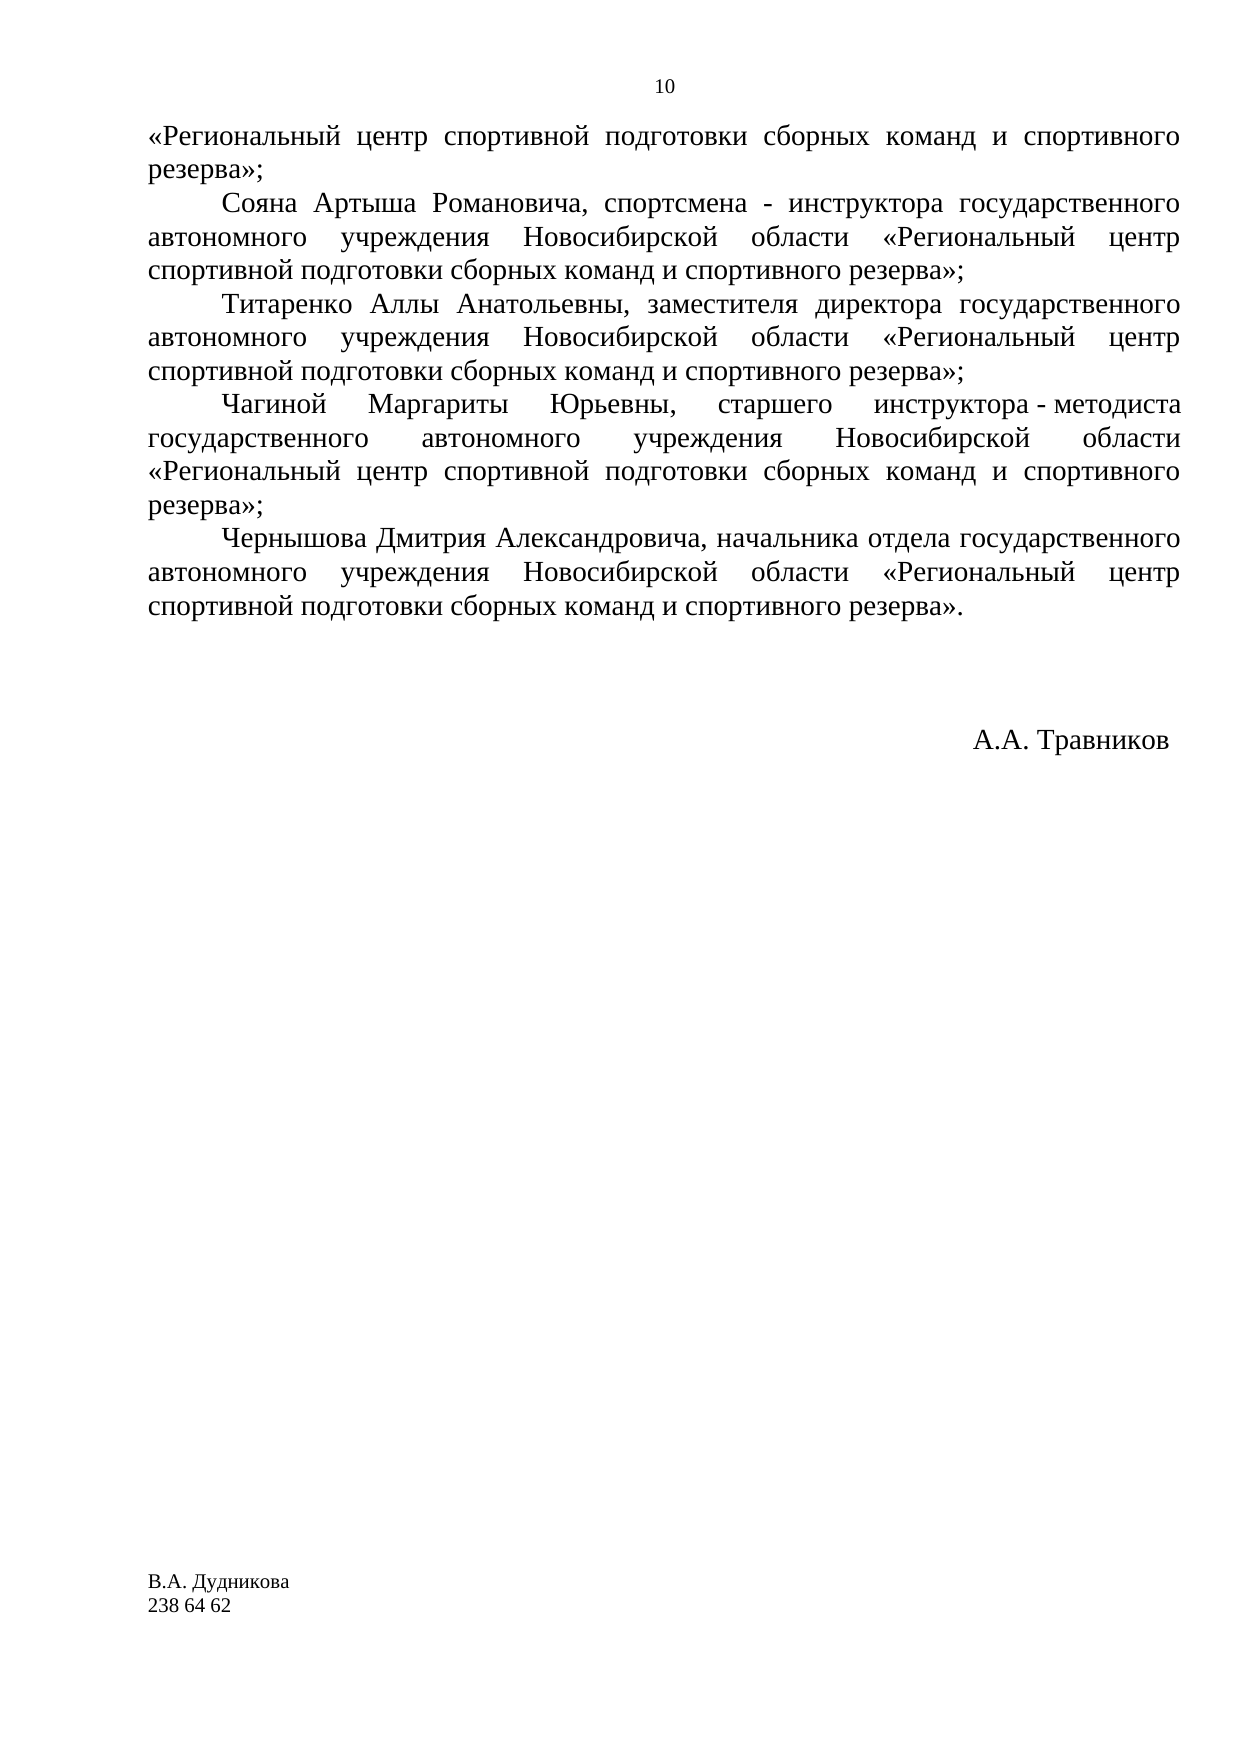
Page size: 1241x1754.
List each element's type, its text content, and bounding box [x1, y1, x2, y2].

text Чернышова Дмитрия Александровича, начальника отдела государственного автономного учреждения Новосибирской области «Региональный центр спортивной подготовки сборных команд и спортивного резерва». [148, 521, 1181, 621]
text 238 64 62 [148, 1593, 1181, 1617]
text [148, 118, 1181, 185]
text Чагиной Маргариты Юрьевны, старшего инструктора - методиста государственного автономного учреждения Новосибирской области «Региональный центр спортивной подготовки сборных команд и спортивного резерва»; [148, 386, 1181, 521]
text А.А. Травников [973, 722, 1181, 755]
text Сояна Артыша Романовича, спортсмена - инструктора государственного автономного учреждения Новосибирской области «Региональный центр спортивной подготовки сборных команд и спортивного резерва»; [148, 185, 1181, 286]
text Титаренко Аллы Анатольевны, заместителя директора государственного автономного учреждения Новосибирской области «Региональный центр спортивной подготовки сборных команд и спортивного резерва»; [148, 286, 1181, 386]
text В.А. Дудникова [148, 1569, 1181, 1593]
